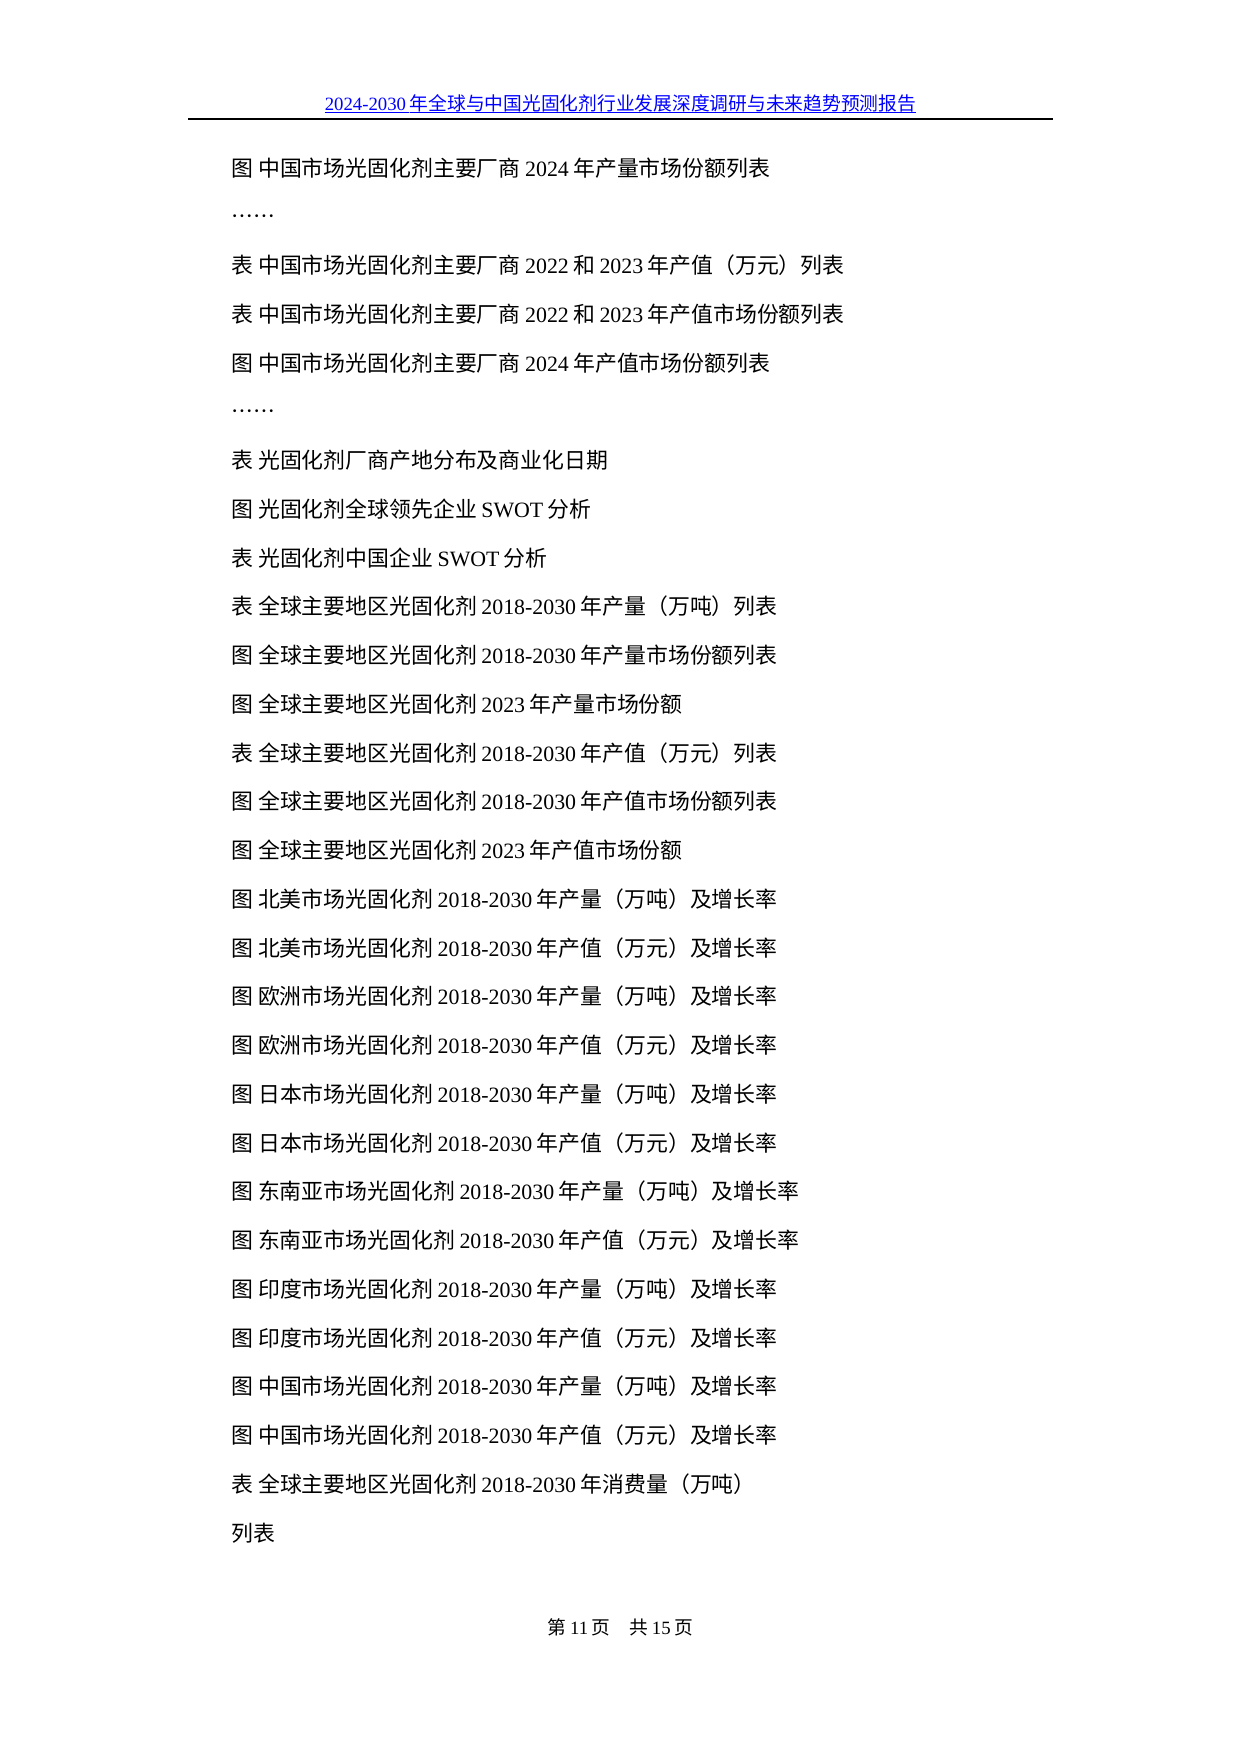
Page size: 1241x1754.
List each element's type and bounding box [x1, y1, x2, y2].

text [187, 150, 1053, 1548]
